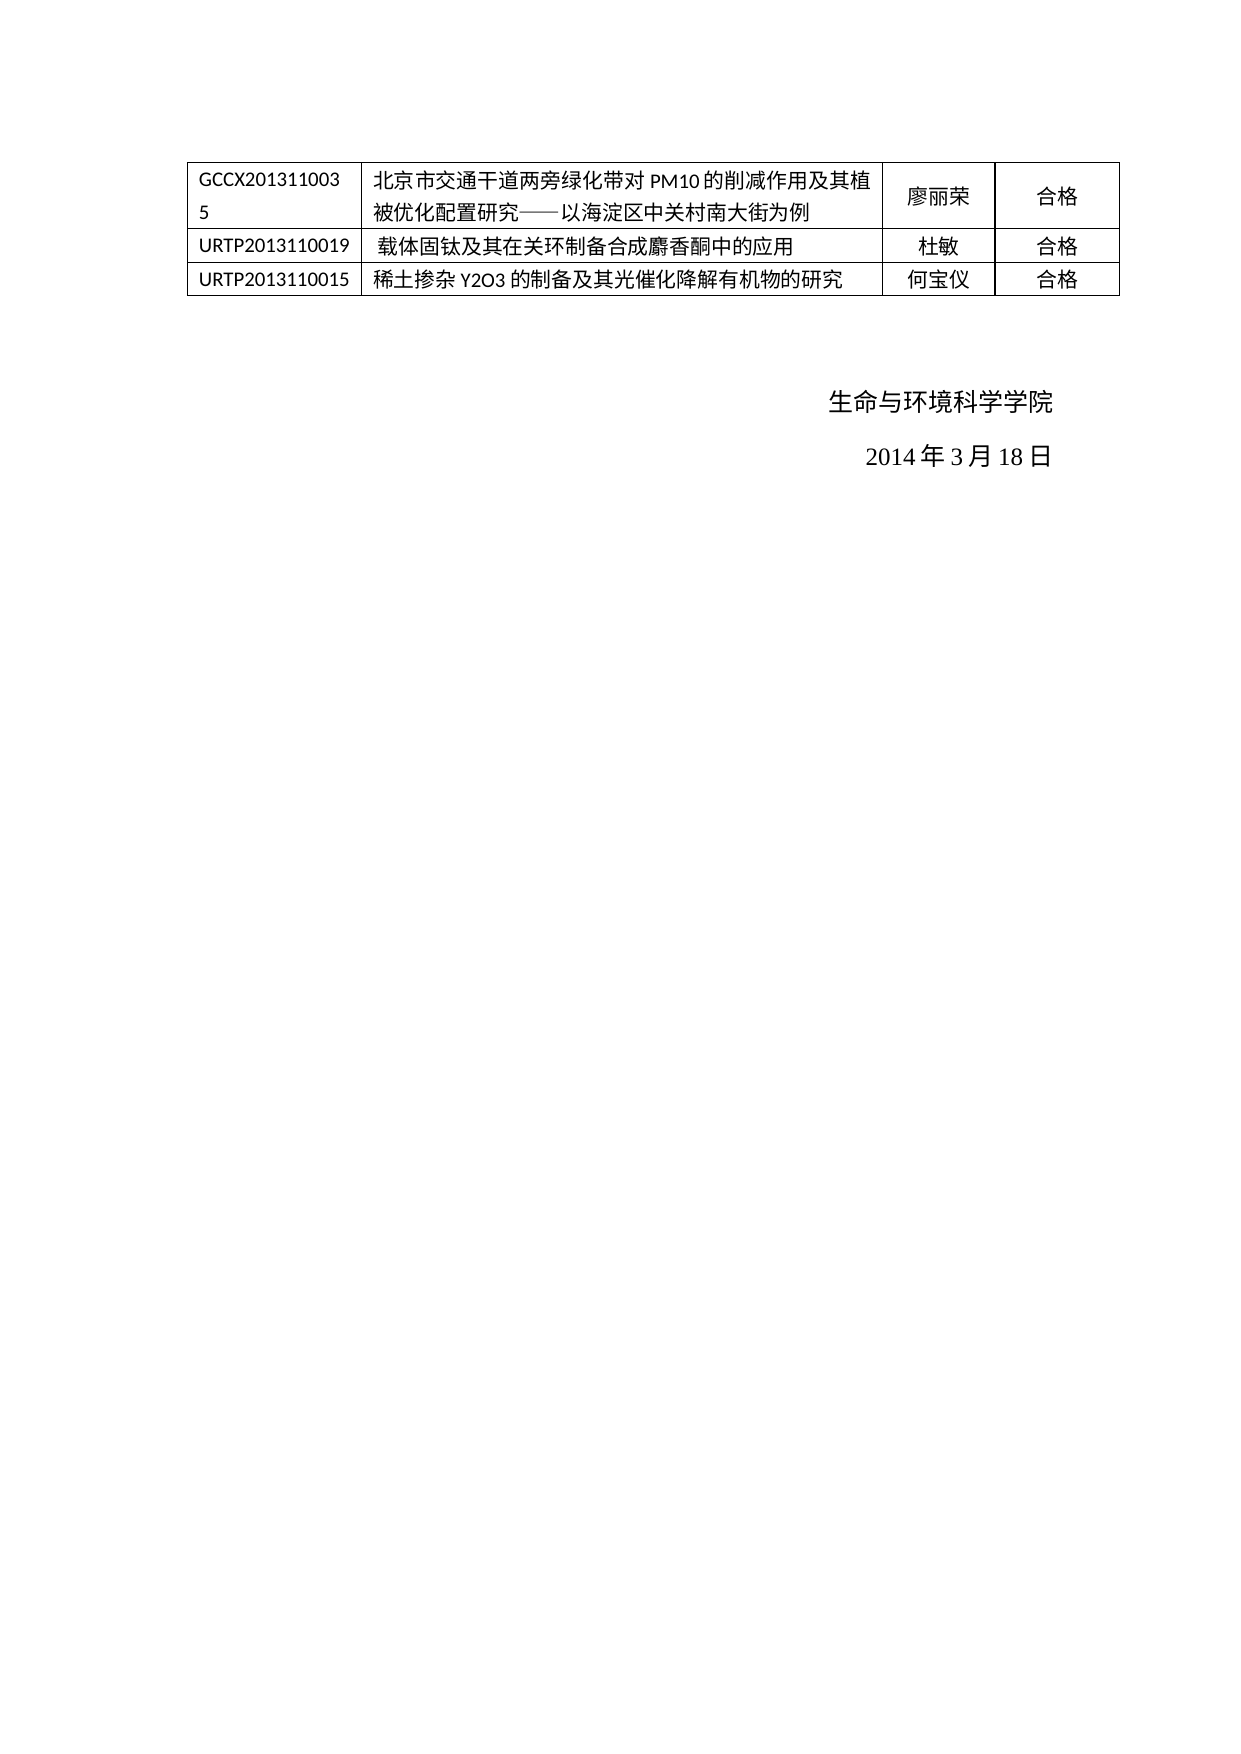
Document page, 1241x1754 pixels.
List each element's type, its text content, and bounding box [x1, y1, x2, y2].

table_cell 稀土掺杂Y2O3的制备及其光催化降解有机物的研究 [362, 263, 882, 295]
text 2014年3月18日 [187, 437, 1053, 473]
table_cell 合格 [996, 263, 1119, 295]
table_cell 合格 [996, 229, 1119, 262]
table_cell URTP2013110015 [188, 263, 361, 295]
table_cell 杜敏 [883, 229, 994, 262]
table_cell 何宝仪 [883, 263, 994, 295]
table_cell 载体固钛及其在关环制备合成麝香酮中的应用 [362, 229, 882, 262]
text 生命与环境科学学院 [187, 382, 1053, 419]
table_cell URTP2013110019 [188, 229, 361, 262]
table_cell 北京市交通干道两旁绿化带对PM10的削减作用及其植被优化配置研究——以海淀区中关村南大街为例 [362, 163, 882, 228]
table_cell 合格 [996, 163, 1119, 228]
table_cell 廖丽荣 [883, 163, 994, 228]
table_cell GCCX2013110035 [188, 163, 361, 228]
